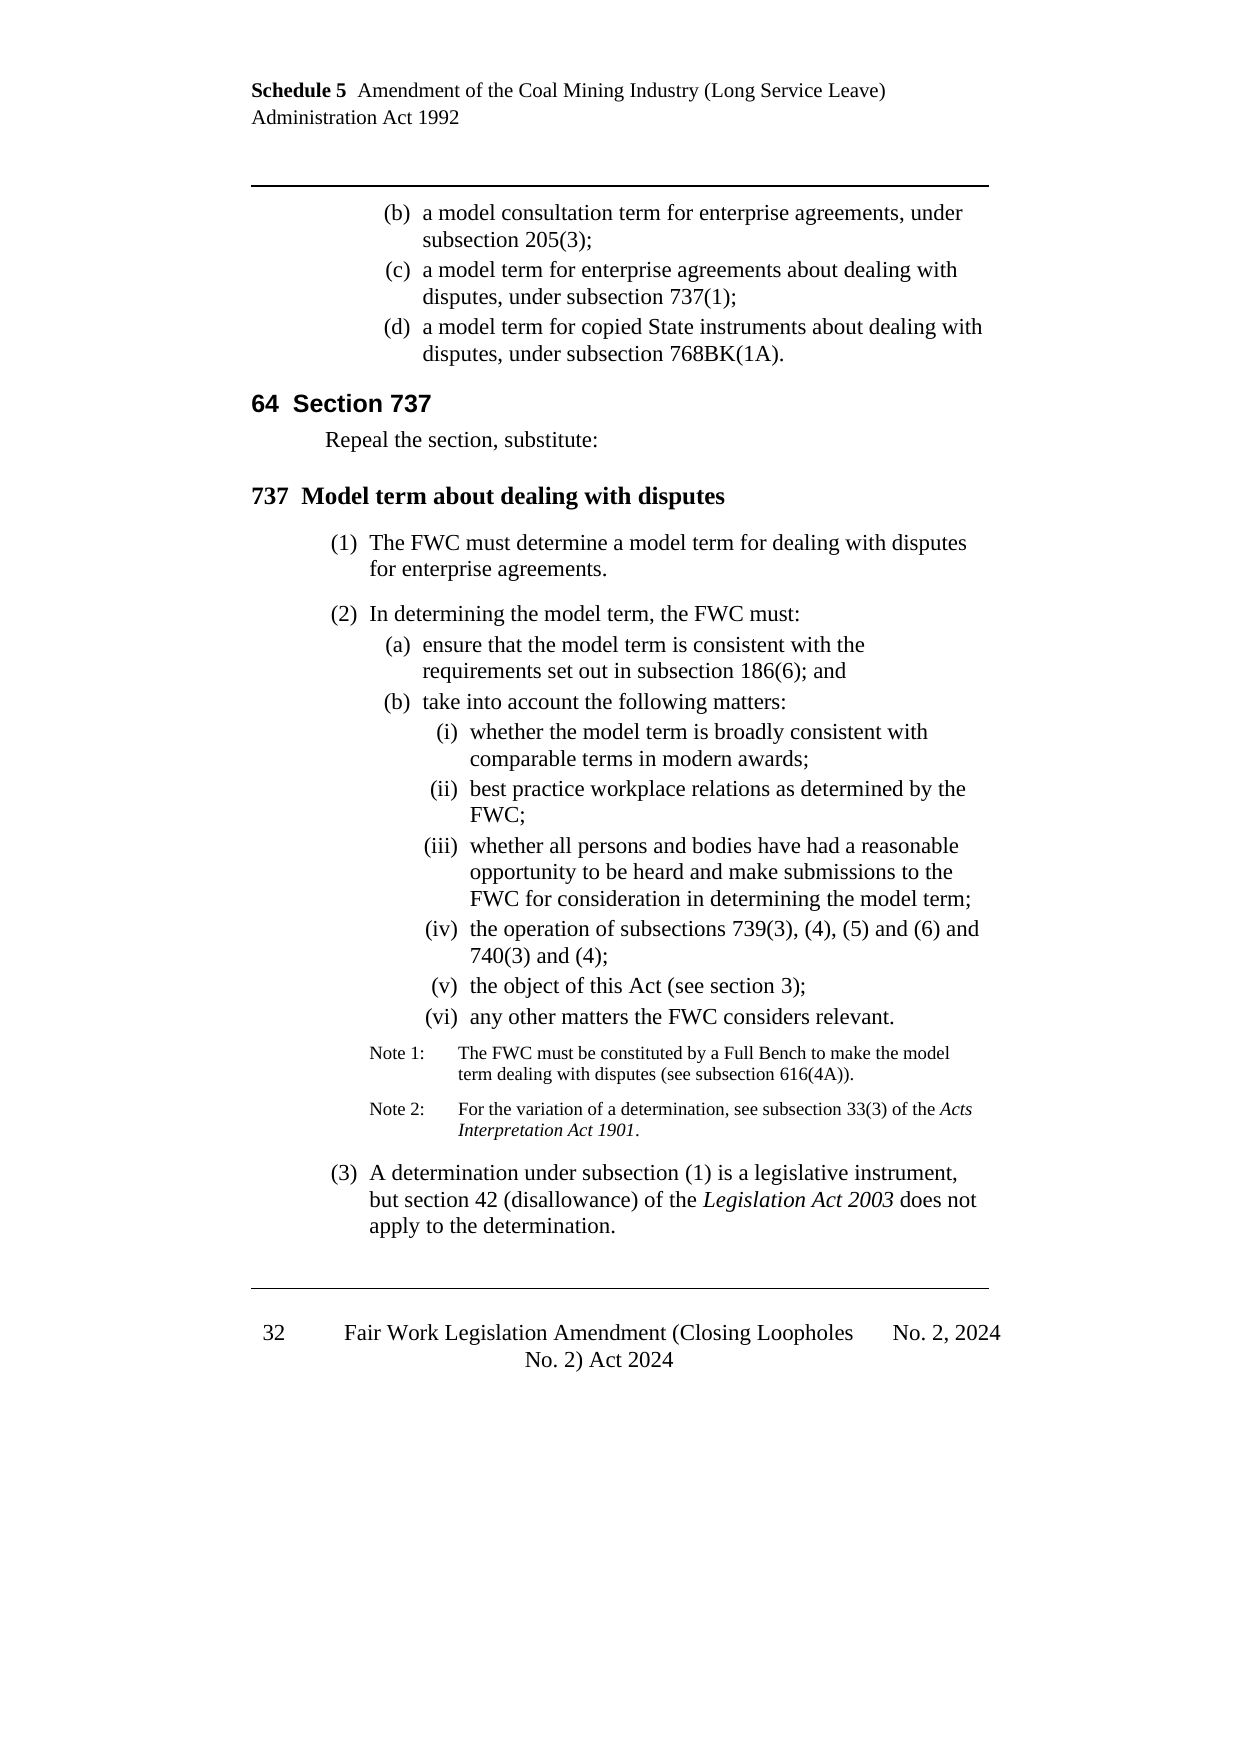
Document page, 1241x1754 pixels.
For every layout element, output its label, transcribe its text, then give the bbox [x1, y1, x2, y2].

text (v) the object of this Act (see section 3); [251, 972, 989, 998]
text (3) A determination under subsection (1) is a legislative instrument, but section 42 (disallowance) of the Legislation Act 2003 does not apply to the determination. [251, 1159, 989, 1238]
text 737 Model term about dealing with disputes [251, 481, 989, 510]
text Repeal the section, substitute: [325, 426, 989, 452]
text (b) a model consultation term for enterprise agreements, under subsection 205(3); [251, 199, 989, 252]
text (vi) any other matters the FWC considers relevant. [251, 1003, 989, 1029]
text (a) ensure that the model term is consistent with the requirements set out in subsection 186(6); and [251, 631, 989, 684]
text (c) a model term for enterprise agreements about dealing with disputes, under subsection 737(1); [251, 256, 989, 309]
text (iii) whether all persons and bodies have had a reasonable opportunity to be heard and make submissions to the FWC for consideration in determining the model term; [251, 832, 989, 911]
text Note 2: For the variation of a determination, see subsection 33(3) of the Acts Interpretation Act 1901. [369, 1098, 989, 1141]
text (1) The FWC must determine a model term for dealing with disputes for enterprise agreements. [251, 529, 989, 582]
text (ii) best practice workplace relations as determined by the FWC; [251, 775, 989, 828]
text (d) a model term for copied State instruments about dealing with disputes, under subsection 768BK(1A). [251, 313, 989, 366]
text (iv) the operation of subsections 739(3), (4), (5) and (6) and 740(3) and (4); [251, 915, 989, 968]
text Note 1: The FWC must be constituted by a Full Bench to make the model term dealing with disputes (see subsection 616(4A)). [369, 1042, 989, 1085]
text (b) take into account the following matters: [251, 688, 989, 714]
text (i) whether the model term is broadly consistent with comparable terms in modern awards; [251, 718, 989, 771]
text (2) In determining the model term, the FWC must: [251, 600, 989, 627]
text 64 Section 737 [251, 389, 989, 418]
